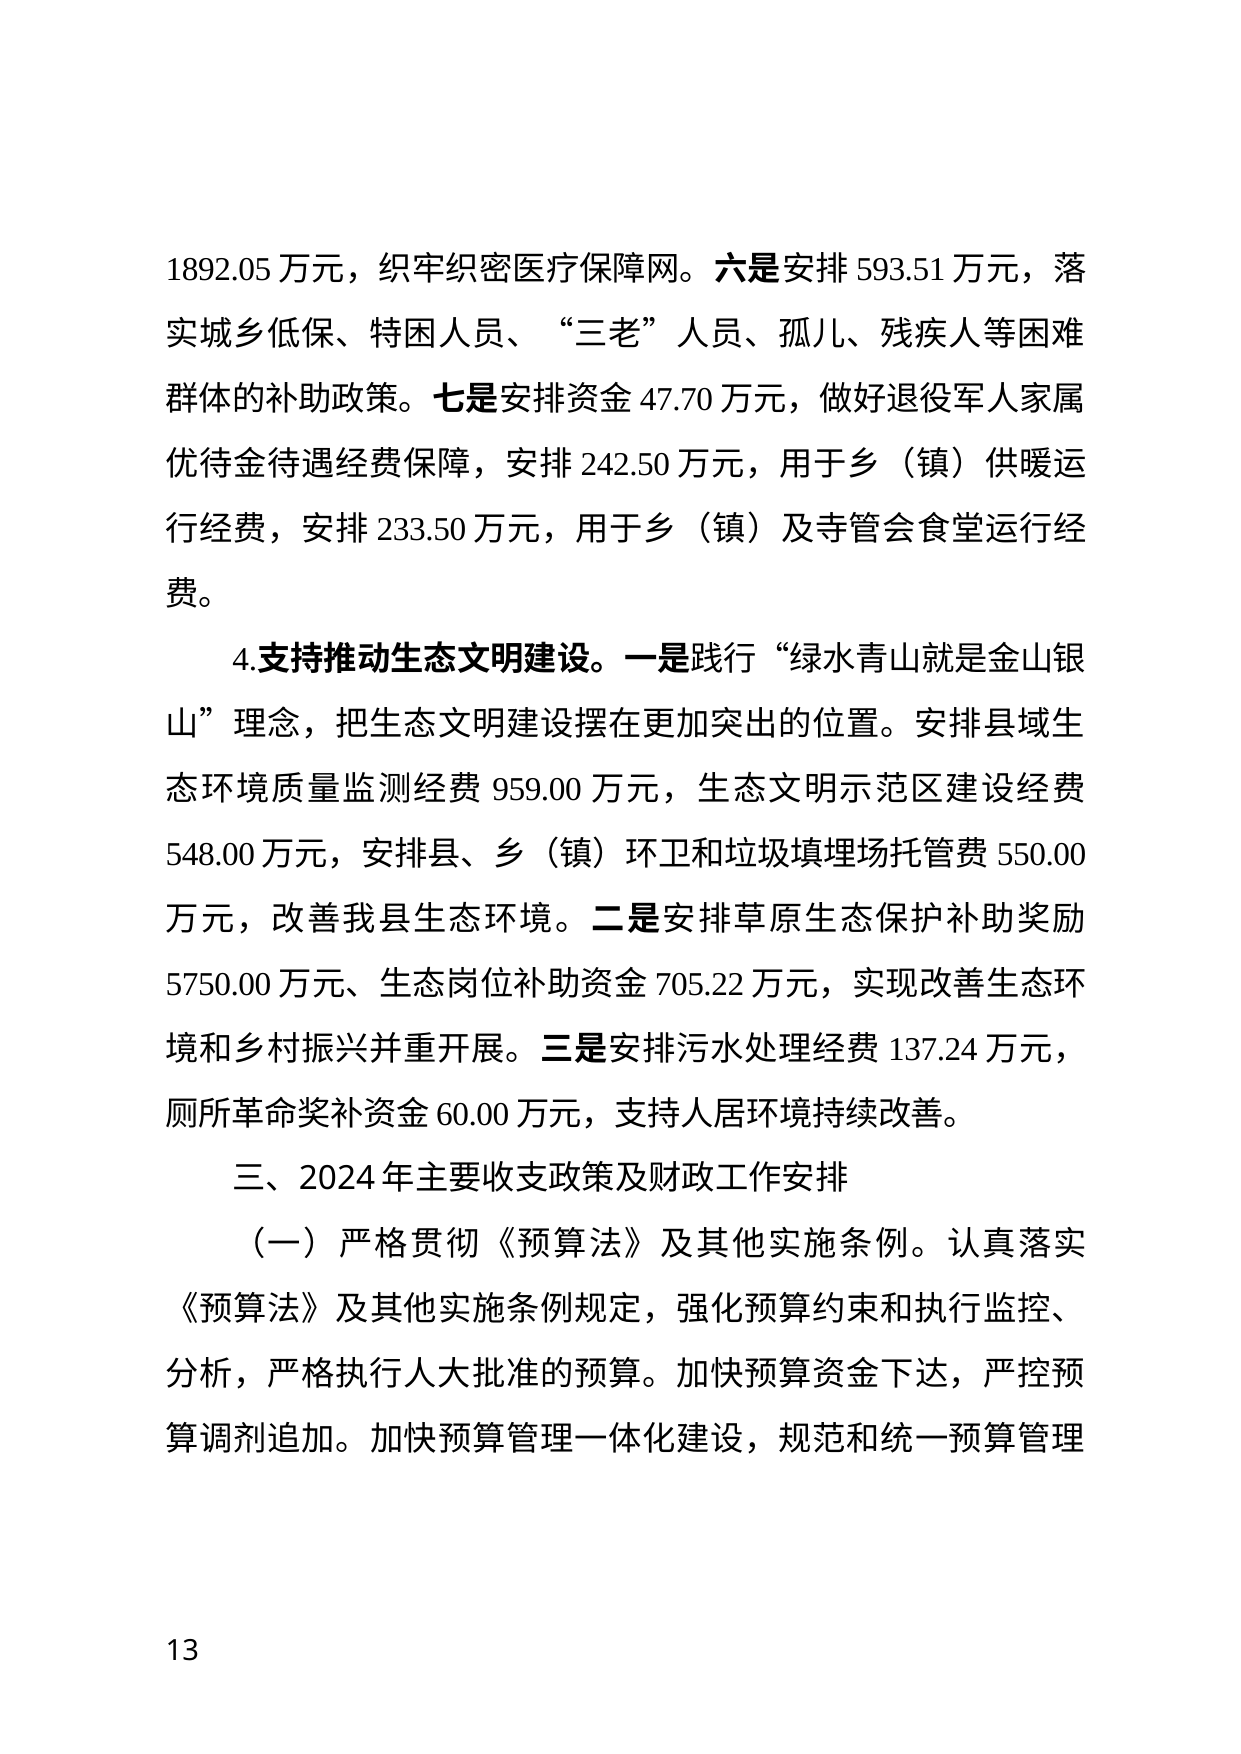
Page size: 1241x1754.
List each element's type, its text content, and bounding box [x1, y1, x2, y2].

text 4.支持推动生态文明建设。一是践行“绿水青山就是金山银山”理念，把生态文明建设摆在更加突出的位置。安排县域生态环境质量监测经费959.00万元，生态文明示范区建设经费548.00万元，安排县、乡（镇）环卫和垃圾填埋场托管费550.00万元，改善我县生态环境。二是安排草原生态保护补助奖励5750.00万元、生态岗位补助资金705.22万元，实现改善生态环境和乡村振兴并重开展。三是安排污水处理经费137.24万元，厕所革命奖补资金60.00万元，支持人居环境持续改善。 [165, 623, 1087, 1143]
text 三、2024年主要收支政策及财政工作安排 [165, 1143, 1087, 1208]
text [165, 233, 1087, 623]
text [165, 1208, 1087, 1528]
